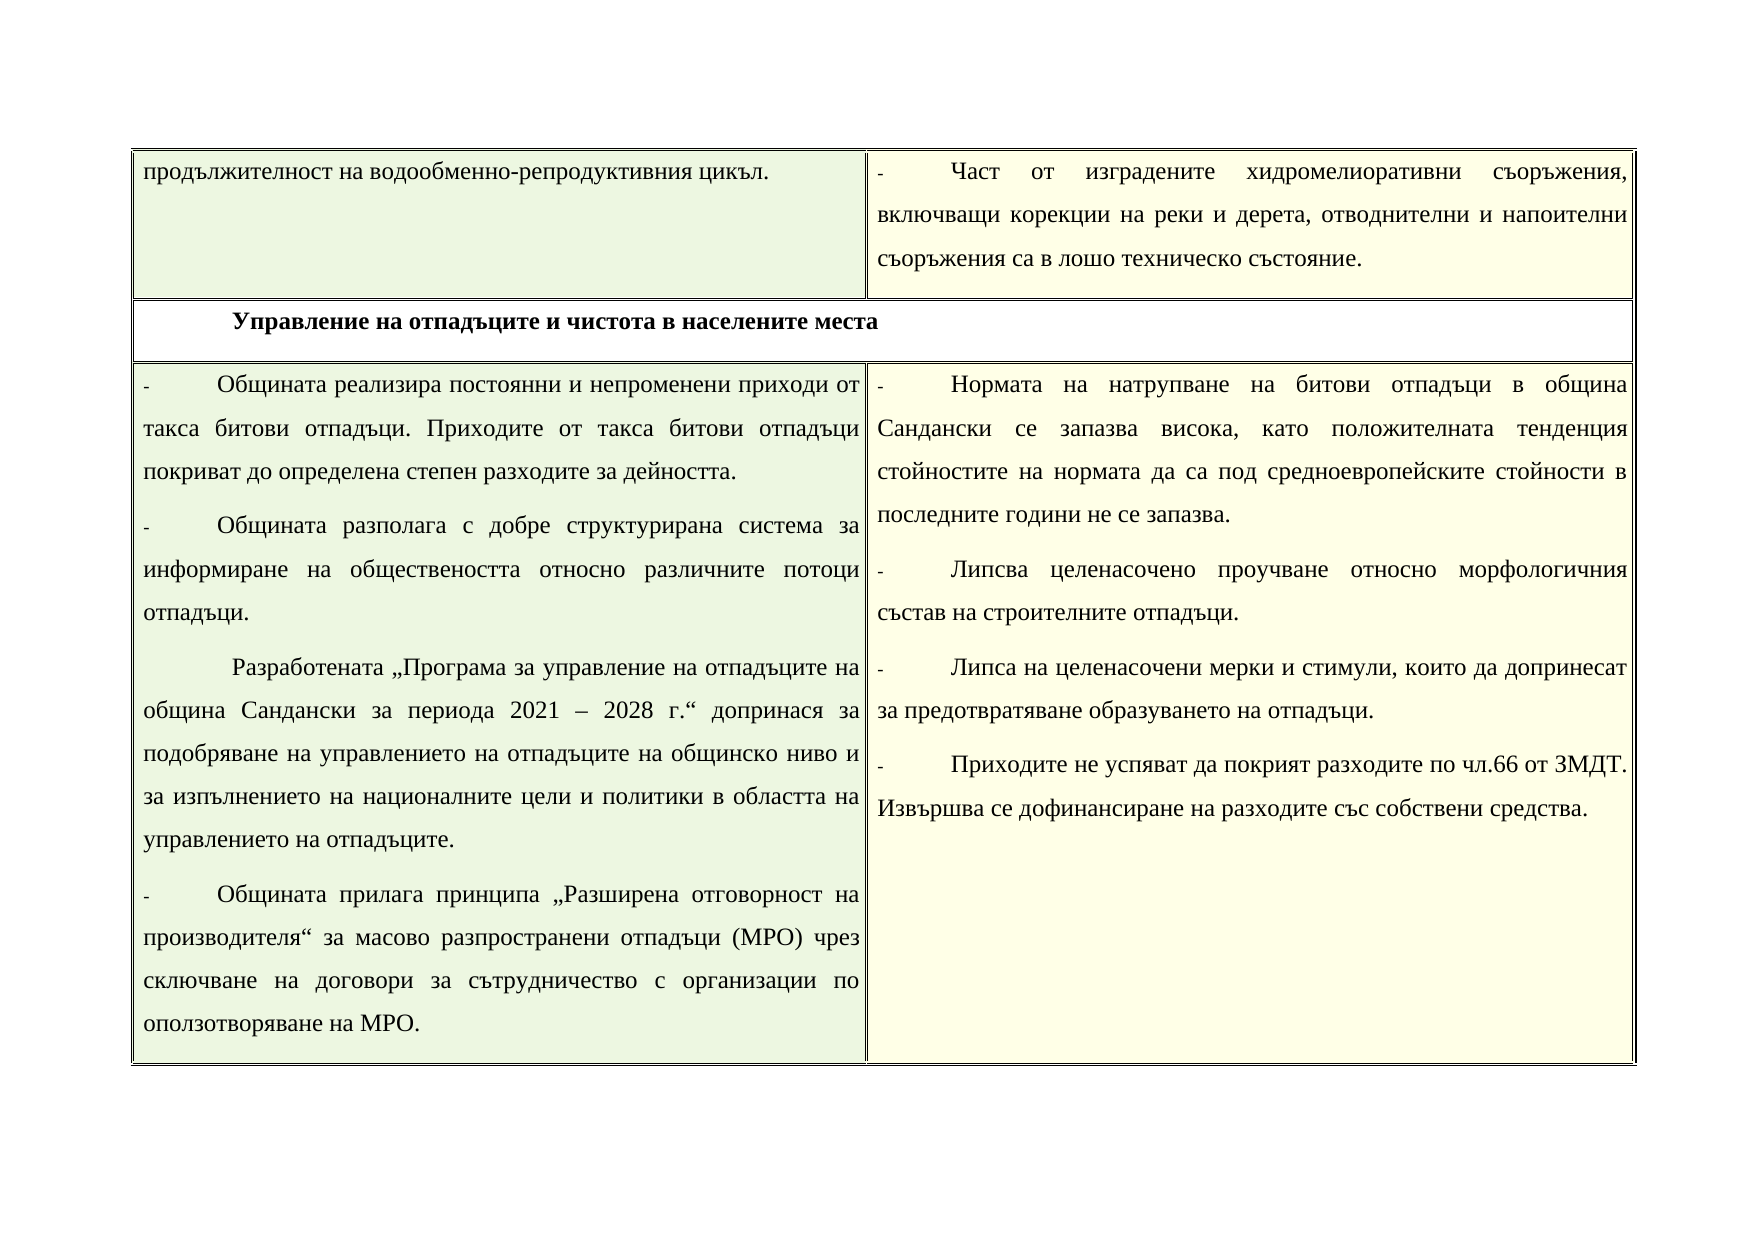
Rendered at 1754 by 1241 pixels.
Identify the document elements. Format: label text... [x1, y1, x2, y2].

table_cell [866, 361, 1634, 1063]
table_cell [132, 151, 866, 297]
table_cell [132, 364, 866, 1063]
table_cell Управление на отпадъците и чистота в населените места [134, 301, 1632, 361]
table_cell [866, 149, 1634, 297]
